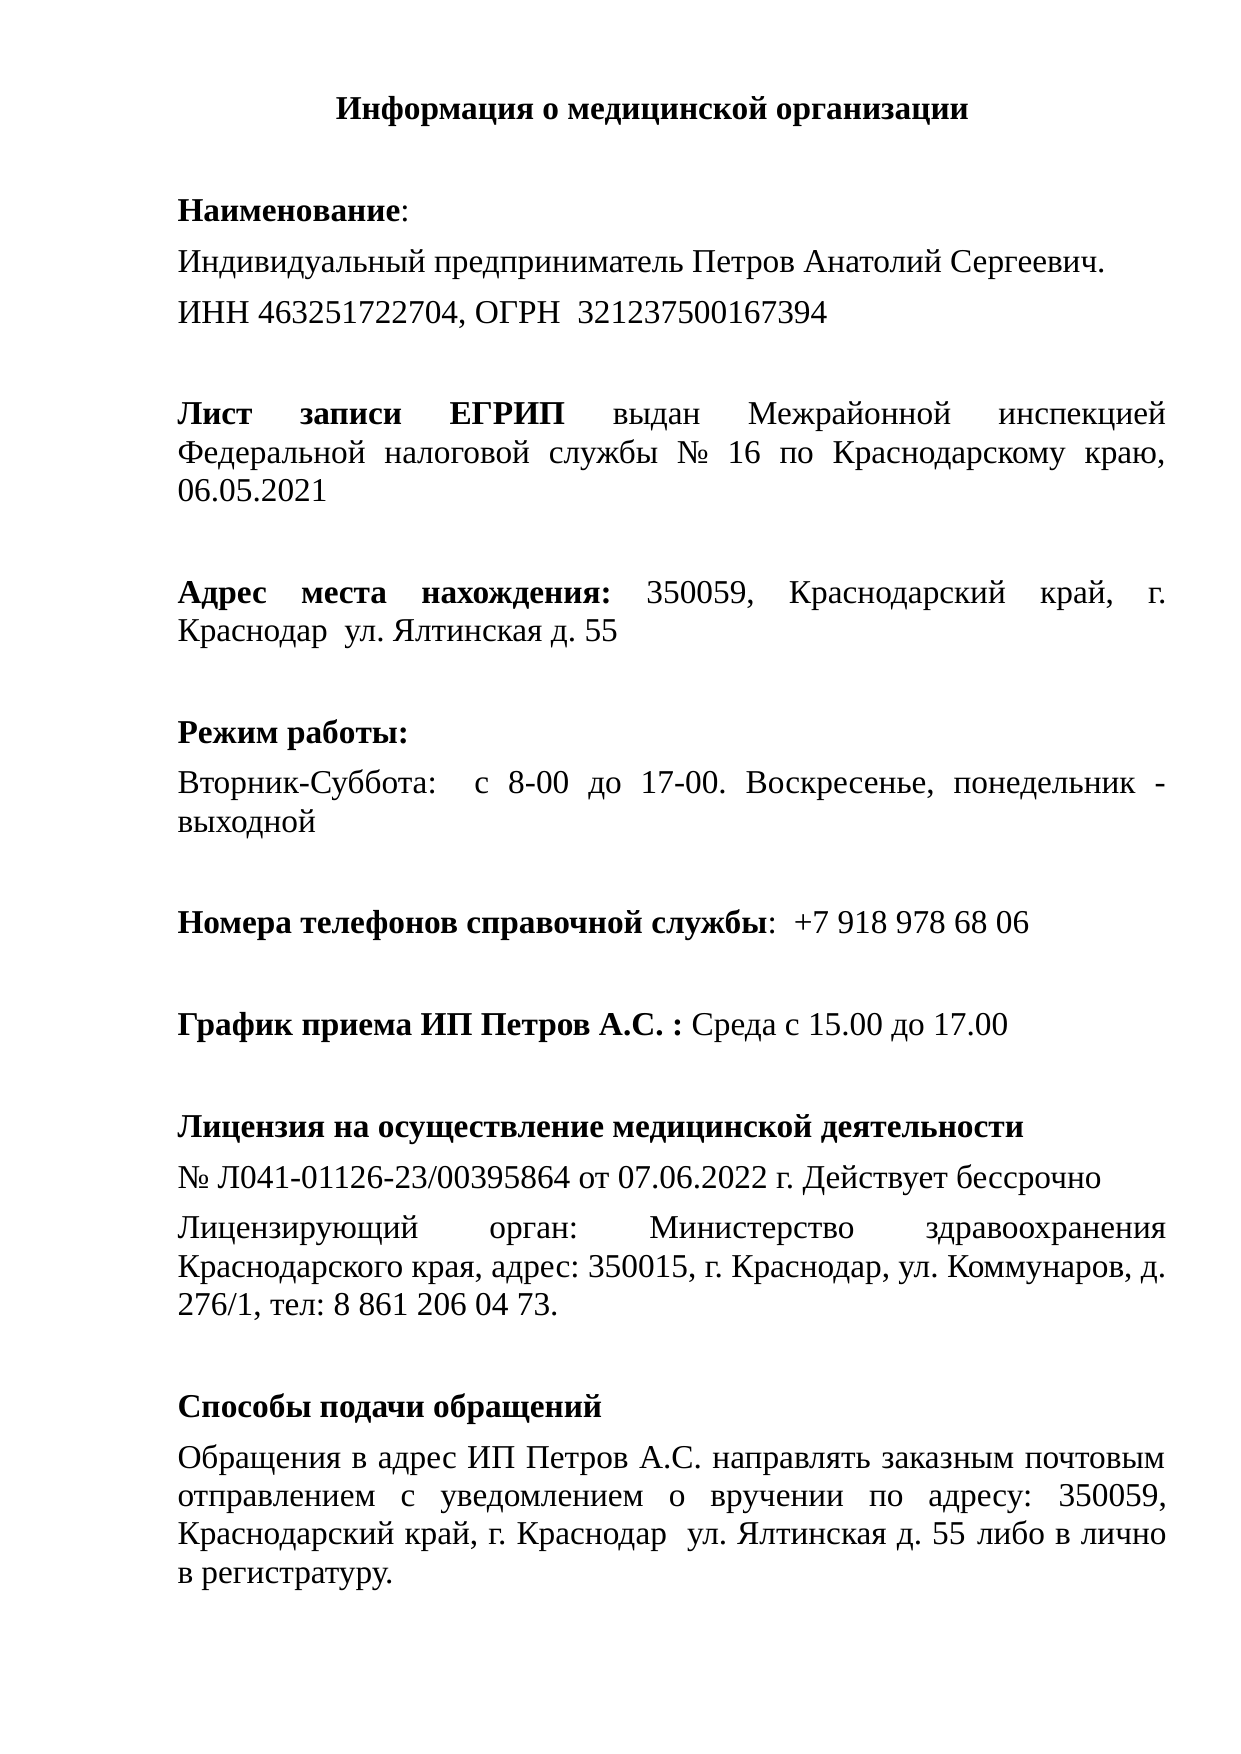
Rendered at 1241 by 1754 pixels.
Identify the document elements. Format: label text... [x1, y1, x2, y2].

text Способы подачи обращений [177, 1386, 1167, 1424]
text Индивидуальный предприниматель Петров Анатолий Сергеевич. [177, 241, 1167, 279]
text Вторник-Суббота: с 8-00 до 17-00. Воскресенье, понедельник -выходной [177, 763, 1167, 839]
text Обращения в адрес ИП Петров А.С. направлять заказным почтовым отправлением с уведомлением о вручении по адресу: 350059, Краснодарский край, г. Краснодар ул. Ялтинская д. 55 либо в лично в регистратуру. [177, 1437, 1167, 1590]
text Адрес места нахождения: 350059, Краснодарский край, г. Краснодар ул. Ялтинская д. 55 [177, 572, 1167, 649]
text Лицензирующий орган: Министерство здравоохранения Краснодарского края, адрес: 350015, г. Краснодар, ул. Коммунаров, д. 276/1, тел: 8 861 206 04 73. [177, 1208, 1167, 1323]
text ИНН 463251722704, ОГРН 321237500167394 [177, 292, 1167, 330]
text Лист записи ЕГРИП выдан Межрайонной инспекцией Федеральной налоговой службы № 16 по Краснодарскому краю, 06.05.2021 [177, 394, 1167, 509]
text Номера телефонов справочной службы: +7 918 978 68 06 [177, 903, 1167, 941]
text Режим работы: [177, 712, 1167, 750]
text График приема ИП Петров А.С. : Среда с 15.00 до 17.00 [177, 1004, 1167, 1043]
text Лицензия на осуществление медицинской деятельности [177, 1106, 1167, 1144]
text № Л041-01126-23/00395864 от 07.06.2022 г. Действует бессрочно [177, 1157, 1167, 1195]
text Наименование: [177, 190, 1167, 229]
text Информация о медицинской организации [177, 89, 1167, 127]
